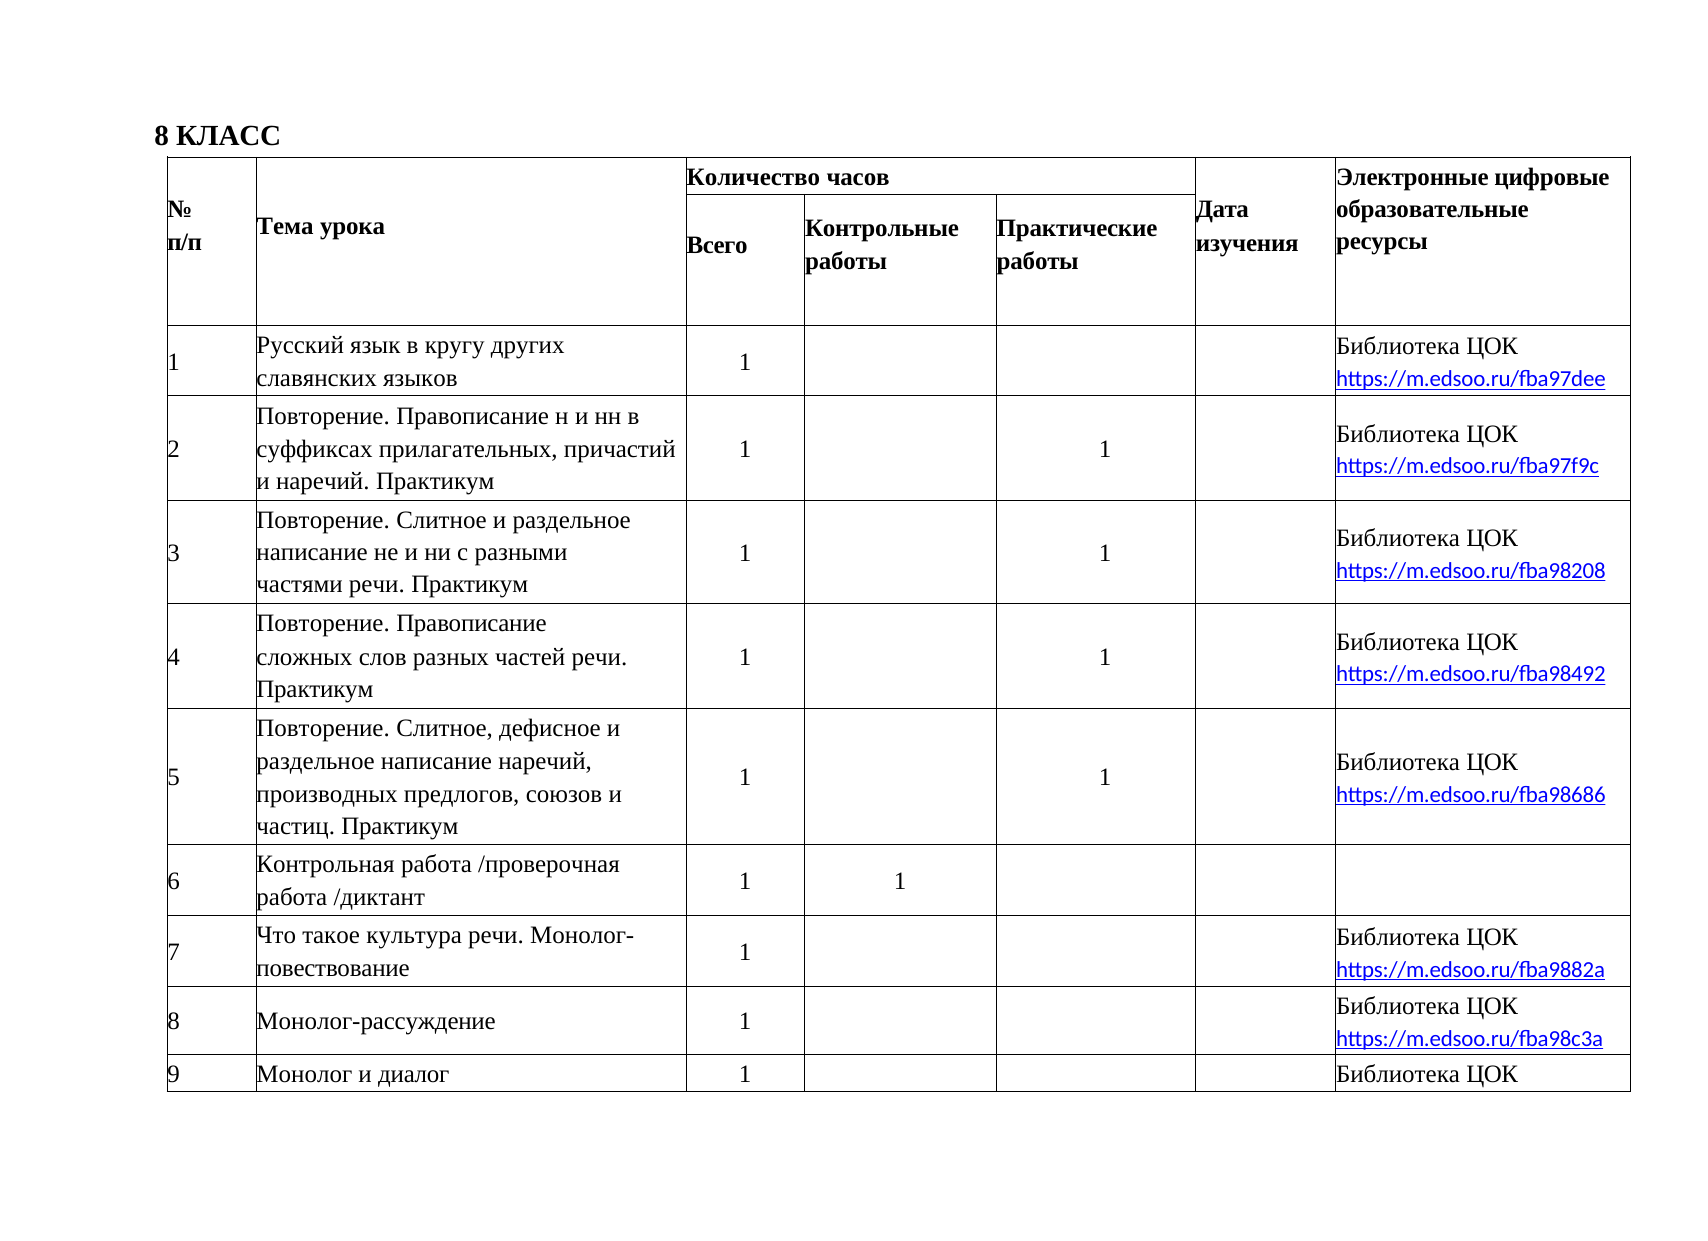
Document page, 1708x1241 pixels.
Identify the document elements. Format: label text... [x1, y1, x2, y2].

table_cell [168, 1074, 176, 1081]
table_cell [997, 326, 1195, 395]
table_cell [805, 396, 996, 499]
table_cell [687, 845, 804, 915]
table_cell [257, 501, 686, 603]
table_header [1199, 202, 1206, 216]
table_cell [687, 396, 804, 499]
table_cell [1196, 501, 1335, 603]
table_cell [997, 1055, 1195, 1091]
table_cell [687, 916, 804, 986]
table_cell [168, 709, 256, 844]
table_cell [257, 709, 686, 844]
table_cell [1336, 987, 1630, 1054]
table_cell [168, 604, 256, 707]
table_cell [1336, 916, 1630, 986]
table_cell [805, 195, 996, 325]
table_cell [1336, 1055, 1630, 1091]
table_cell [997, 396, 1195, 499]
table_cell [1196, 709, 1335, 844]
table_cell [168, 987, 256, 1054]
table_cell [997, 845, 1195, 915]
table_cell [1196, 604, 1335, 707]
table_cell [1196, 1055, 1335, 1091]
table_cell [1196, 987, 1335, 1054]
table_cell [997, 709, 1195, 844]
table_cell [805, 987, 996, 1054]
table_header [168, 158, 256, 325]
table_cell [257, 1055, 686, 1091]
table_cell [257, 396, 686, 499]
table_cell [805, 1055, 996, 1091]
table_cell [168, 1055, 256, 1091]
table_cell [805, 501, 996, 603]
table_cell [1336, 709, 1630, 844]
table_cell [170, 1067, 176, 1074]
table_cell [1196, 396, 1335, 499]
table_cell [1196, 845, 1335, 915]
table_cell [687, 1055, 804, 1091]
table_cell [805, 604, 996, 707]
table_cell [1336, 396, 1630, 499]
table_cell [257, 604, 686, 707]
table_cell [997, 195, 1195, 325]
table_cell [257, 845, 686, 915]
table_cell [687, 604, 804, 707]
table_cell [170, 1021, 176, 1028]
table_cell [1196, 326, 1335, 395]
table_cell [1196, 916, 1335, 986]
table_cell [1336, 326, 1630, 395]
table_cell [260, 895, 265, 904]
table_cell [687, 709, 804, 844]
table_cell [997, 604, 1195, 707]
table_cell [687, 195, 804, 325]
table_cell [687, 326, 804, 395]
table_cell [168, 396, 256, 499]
text 8 КЛАСС [154, 118, 1641, 151]
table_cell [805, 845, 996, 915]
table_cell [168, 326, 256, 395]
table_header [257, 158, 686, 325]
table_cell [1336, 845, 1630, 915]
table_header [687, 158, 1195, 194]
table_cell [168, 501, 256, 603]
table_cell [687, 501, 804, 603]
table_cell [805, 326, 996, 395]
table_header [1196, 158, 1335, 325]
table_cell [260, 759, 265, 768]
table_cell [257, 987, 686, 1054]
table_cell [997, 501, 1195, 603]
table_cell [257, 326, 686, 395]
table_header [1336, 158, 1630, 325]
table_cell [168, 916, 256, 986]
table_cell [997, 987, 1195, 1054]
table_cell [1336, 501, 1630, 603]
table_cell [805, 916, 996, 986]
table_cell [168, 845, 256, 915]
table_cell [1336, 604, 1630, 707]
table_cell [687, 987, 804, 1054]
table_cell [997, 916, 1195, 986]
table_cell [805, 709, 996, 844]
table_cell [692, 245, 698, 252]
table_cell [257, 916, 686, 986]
